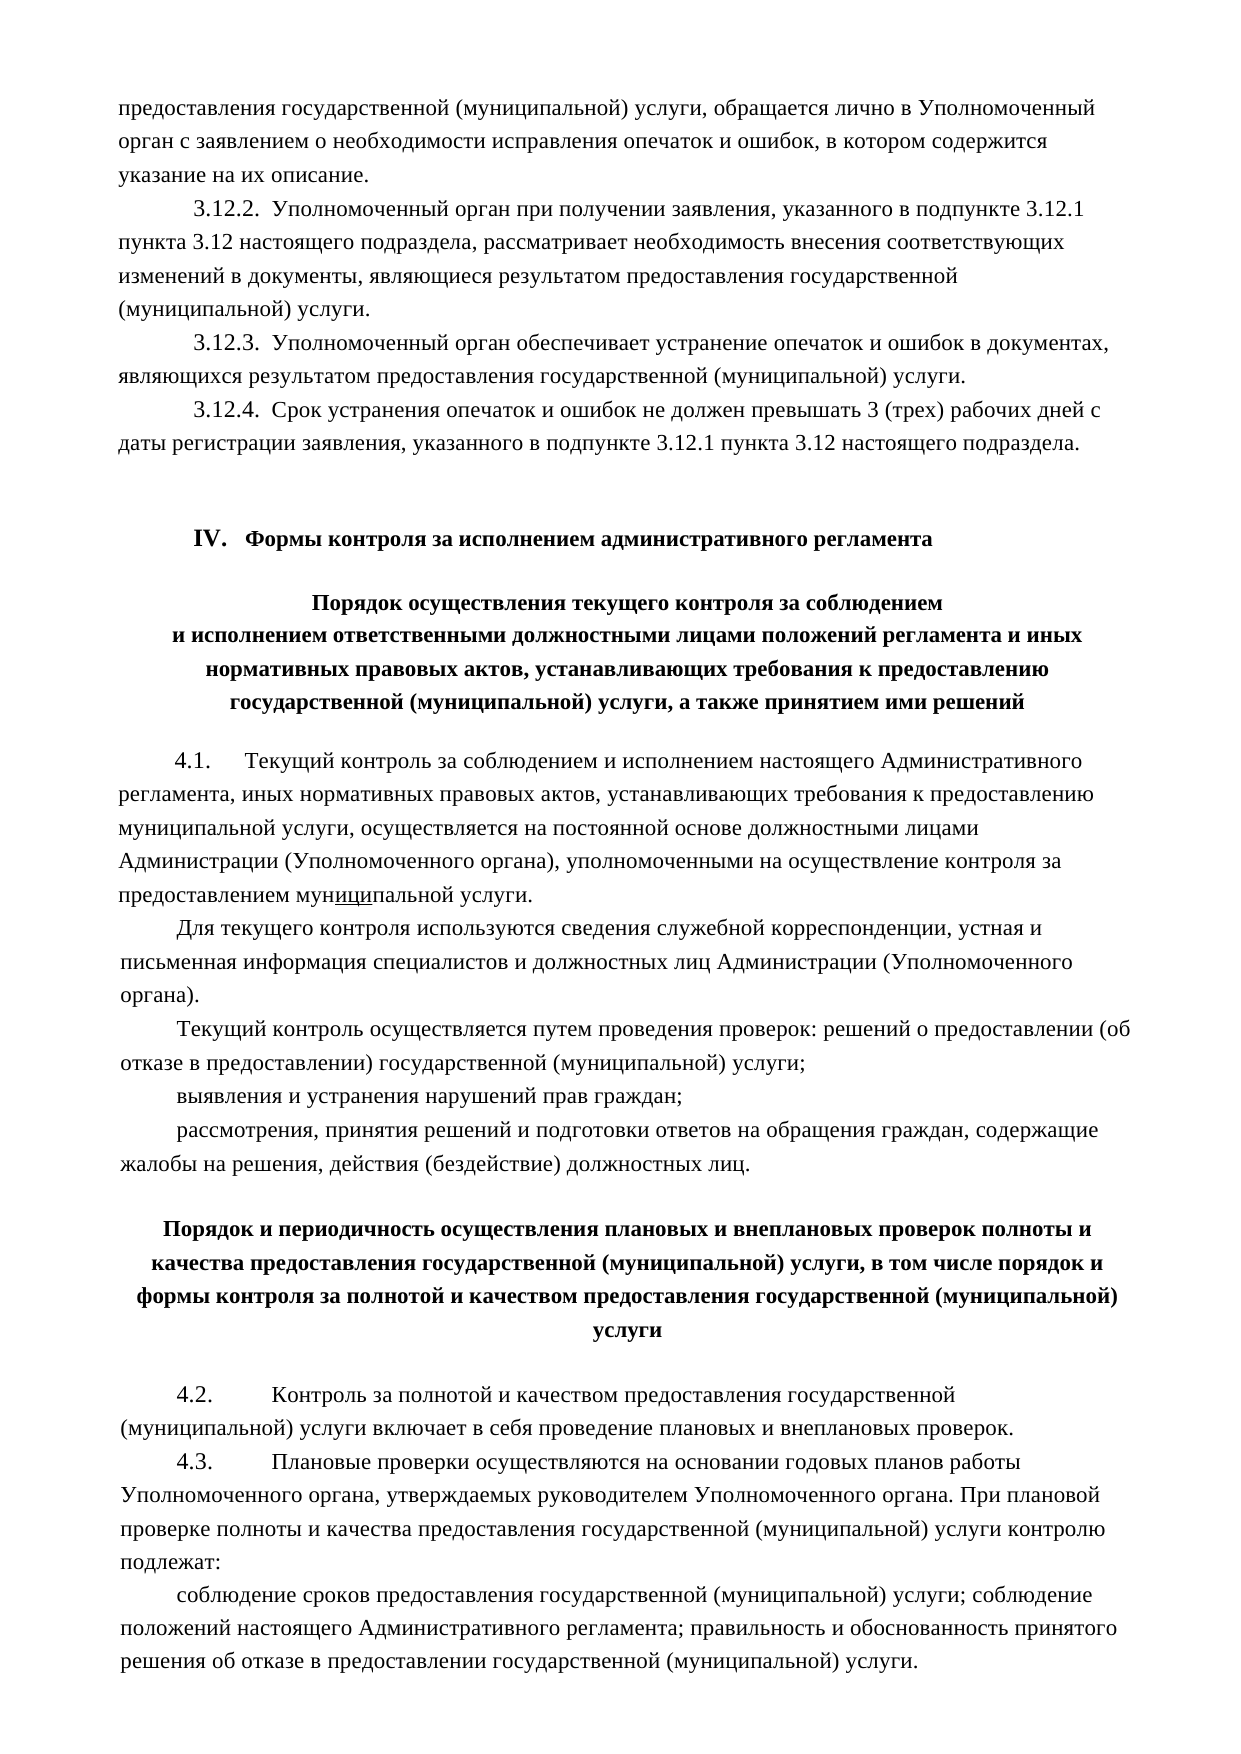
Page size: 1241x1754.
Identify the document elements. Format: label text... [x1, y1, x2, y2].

text Порядок и периодичность осуществления плановых и внеплановых проверок полноты и качества предоставления государственной (муниципальной) услуги, в том числе порядок и формы контроля за полнотой и качеством предоставления государственной (муниципальной) услуги [118, 1210, 1137, 1344]
list Контроль за полнотой и качеством предоставления государственной (муниципальной) услуги включает в себя проведение плановых и внеплановых проверок. [120, 1375, 1134, 1442]
list Плановые проверки осуществляются на основании годовых планов работы Уполномоченного органа, утверждаемых руководителем Уполномоченного органа. При плановой проверке полноты и качества предоставления государственной (муниципальной) услуги контролю подлежат: [120, 1442, 1134, 1576]
text Порядок осуществления текущего контроля за соблюдением [118, 591, 1137, 616]
list Уполномоченный орган при получении заявления, указанного в подпункте 3.12.1 пункта 3.12 настоящего подраздела, рассматривает необходимость внесения соответствующих изменений в документы, являющиеся результатом предоставления государственной (муниципальной) услуги. [118, 189, 1134, 323]
list Текущий контроль за соблюдением и исполнением настоящего Административного регламента, иных нормативных правовых актов, устанавливающих требования к предоставлению муниципальной услуги, осуществляется на постоянной основе должностными лицами Администрации (Уполномоченного органа), уполномоченными на осуществление контроля за предоставлением муниципальной услуги. [118, 741, 1134, 909]
list Срок устранения опечаток и ошибок не должен превышать 3 (трех) рабочих дней с даты регистрации заявления, указанного в подпункте 3.12.1 пункта 3.12 настоящего подраздела. [118, 391, 1134, 458]
text рассмотрения, принятия решений и подготовки ответов на обращения граждан, содержащие жалобы на решения, действия (бездействие) должностных лиц. [120, 1110, 1134, 1178]
text и исполнением ответственными должностными лицами положений регламента и иных нормативных правовых актов, устанавливающих требования к предоставлению государственной (муниципальной) услуги, а также принятием ими решений [118, 616, 1137, 716]
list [118, 89, 1134, 189]
list Формы контроля за исполнением административного регламента [118, 527, 1137, 552]
text Текущий контроль осуществляется путем проведения проверок: решений о предоставлении (об отказе в предоставлении) государственной (муниципальной) услуги; [120, 1009, 1134, 1077]
text выявления и устранения нарушений прав граждан; [120, 1077, 1137, 1110]
list Уполномоченный орган обеспечивает устранение опечаток и ошибок в документах, являющихся результатом предоставления государственной (муниципальной) услуги. [118, 323, 1134, 391]
text Для текущего контроля используются сведения служебной корреспонденции, устная и письменная информация специалистов и должностных лиц Администрации (Уполномоченного органа). [120, 909, 1134, 1009]
text соблюдение сроков предоставления государственной (муниципальной) услуги; соблюдение положений настоящего Административного регламента; правильность и обоснованность принятого решения об отказе в предоставлении государственной (муниципальной) услуги. [120, 1576, 1134, 1676]
